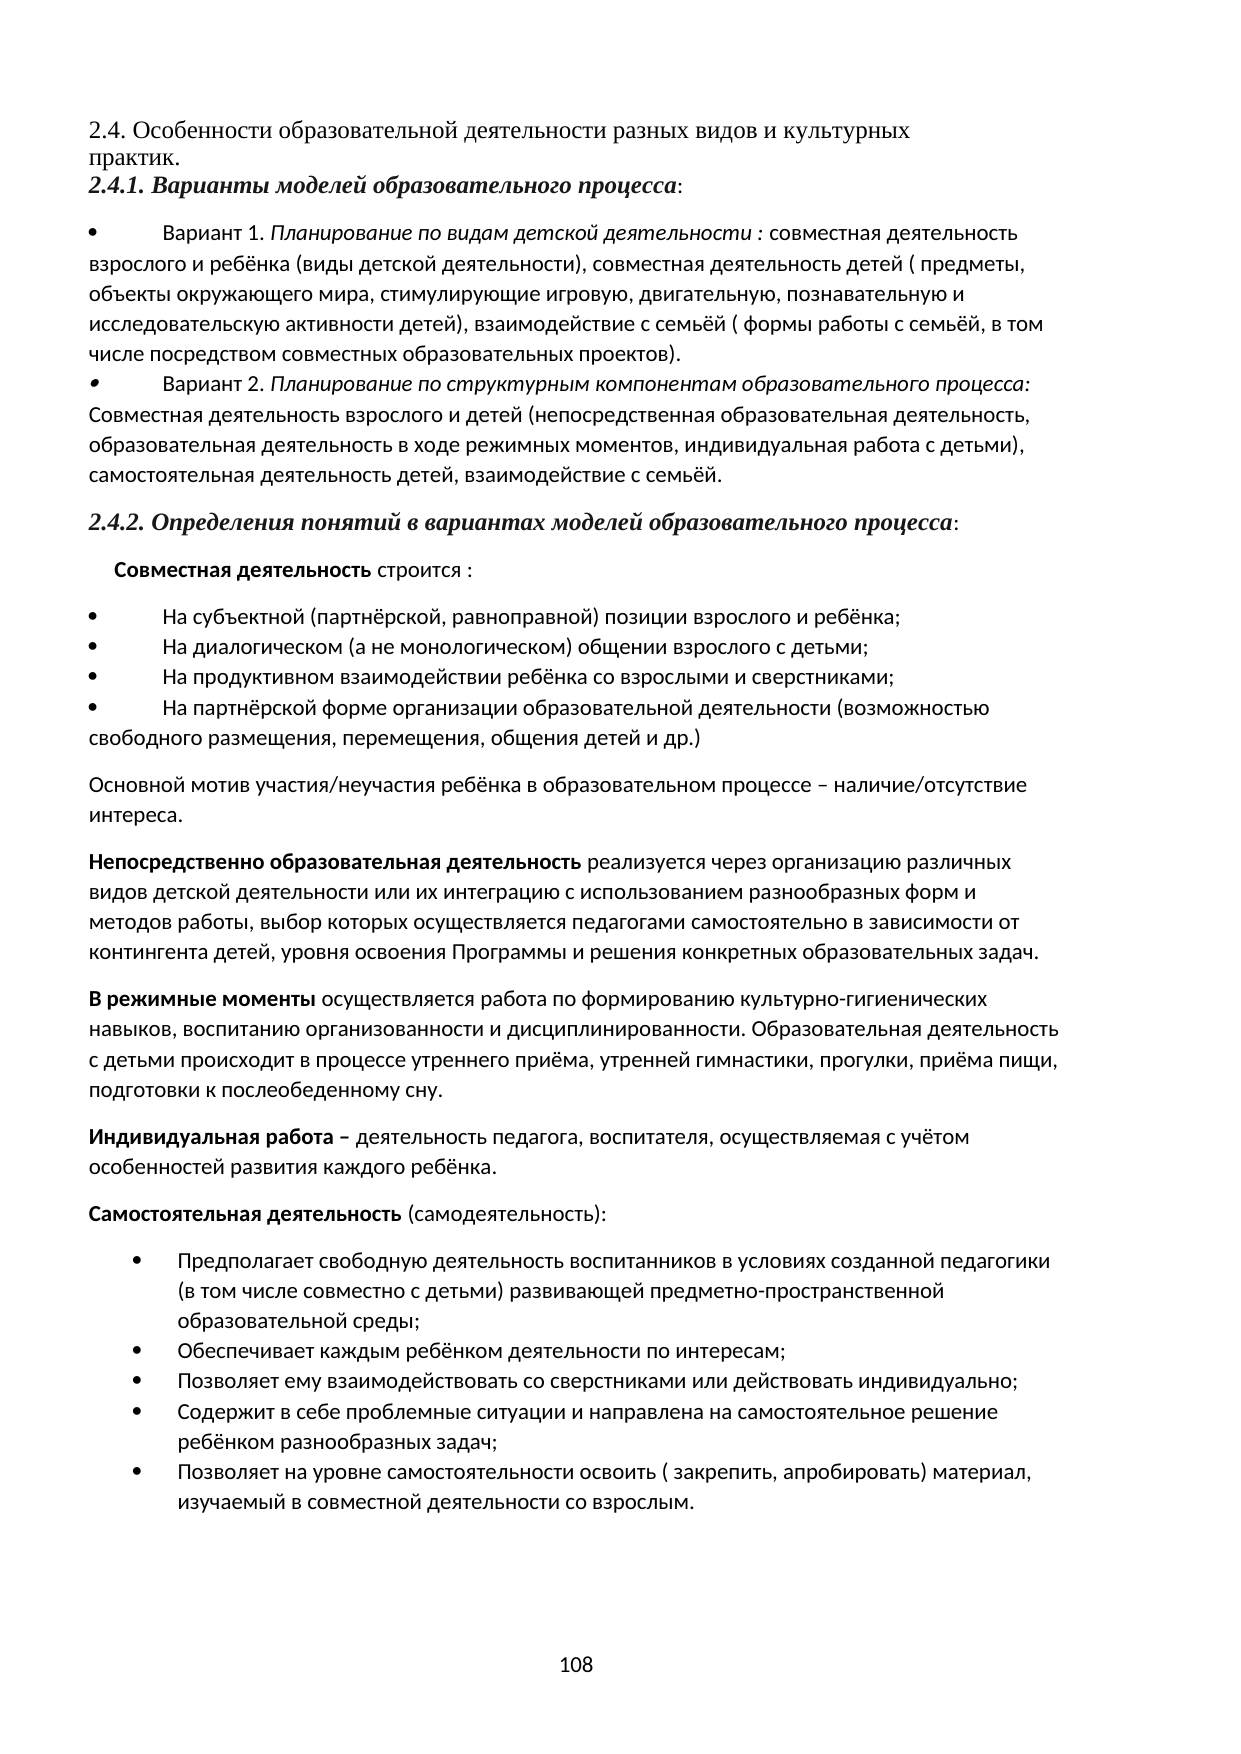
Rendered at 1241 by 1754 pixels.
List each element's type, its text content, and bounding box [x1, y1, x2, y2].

text В режимные моменты осуществляется работа по формированию культурно-гигиенических навыков, воспитанию организованности и дисциплинированности. Образовательная деятельность с детьми происходит в процессе утреннего приёма, утренней гимнастики, прогулки, приёма пищи, подготовки к послеобеденному сну. [88, 984, 1063, 1103]
subtitle 2.4. Особенности образовательной деятельности разных видов и культурных практик. [88, 118, 963, 171]
text Самостоятельная деятельность (самодеятельность): [88, 1199, 1063, 1227]
list Обеспечивает каждым ребёнком деятельности по интересам; [133, 1336, 1063, 1364]
list На диалогическом (а не монологическом) общении взрослого с детьми; [88, 632, 1063, 660]
list Содержит в себе проблемные ситуации и направлена на самостоятельное решение ребёнком разнообразных задач; [133, 1397, 1063, 1455]
text Основной мотив участия/неучастия ребёнка в образовательном процессе – наличие/отсутствие интереса. [88, 770, 1063, 828]
list Вариант 2. Планирование по структурным компонентам образовательного процесса: Совместная деятельность взрослого и детей (непосредственная образовательная деятельность, образовательная деятельность в ходе режимных моментов, индивидуальная работа с детьми), самостоятельная деятельность детей, взаимодействие с семьёй. [88, 369, 1063, 488]
list На субъектной (партнёрской, равноправной) позиции взрослого и ребёнка; [88, 602, 1063, 630]
text Совместная деятельность строится : [88, 555, 1063, 583]
list Позволяет на уровне самостоятельности освоить ( закрепить, апробировать) материал, изучаемый в совместной деятельности со взрослым. [133, 1457, 1063, 1515]
text 2.4.1. Варианты моделей образовательного процесса: [88, 171, 1063, 199]
list Предполагает свободную деятельность воспитанников в условиях созданной педагогики (в том числе совместно с детьми) развивающей предметно-пространственной образовательной среды; [133, 1246, 1063, 1334]
text Индивидуальная работа – деятельность педагога, воспитателя, осуществляемая с учётом особенностей развития каждого ребёнка. [88, 1122, 1063, 1180]
list Позволяет ему взаимодействовать со сверстниками или действовать индивидуально; [133, 1367, 1063, 1394]
text Непосредственно образовательная деятельность реализуется через организацию различных видов детской деятельности или их интеграцию с использованием разнообразных форм и методов работы, выбор которых осуществляется педагогами самостоятельно в зависимости от контингента детей, уровня освоения Программы и решения конкретных образовательных задач. [88, 847, 1063, 965]
list На продуктивном взаимодействии ребёнка со взрослыми и сверстниками; [88, 662, 1063, 690]
list На партнёрской форме организации образовательной деятельности (возможностью свободного размещения, перемещения, общения детей и др.) [88, 693, 1063, 751]
text 2.4.2. Определения понятий в вариантах моделей образовательного процесса: [88, 507, 1063, 536]
list Вариант 1. Планирование по видам детской деятельности : совместная деятельность взрослого и ребёнка (виды детской деятельности), совместная деятельность детей ( предметы, объекты окружающего мира, стимулирующие игровую, двигательную, познавательную и исследовательскую активности детей), взаимодействие с семьёй ( формы работы с семьёй, в том числе посредством совместных образовательных проектов). [88, 218, 1063, 367]
